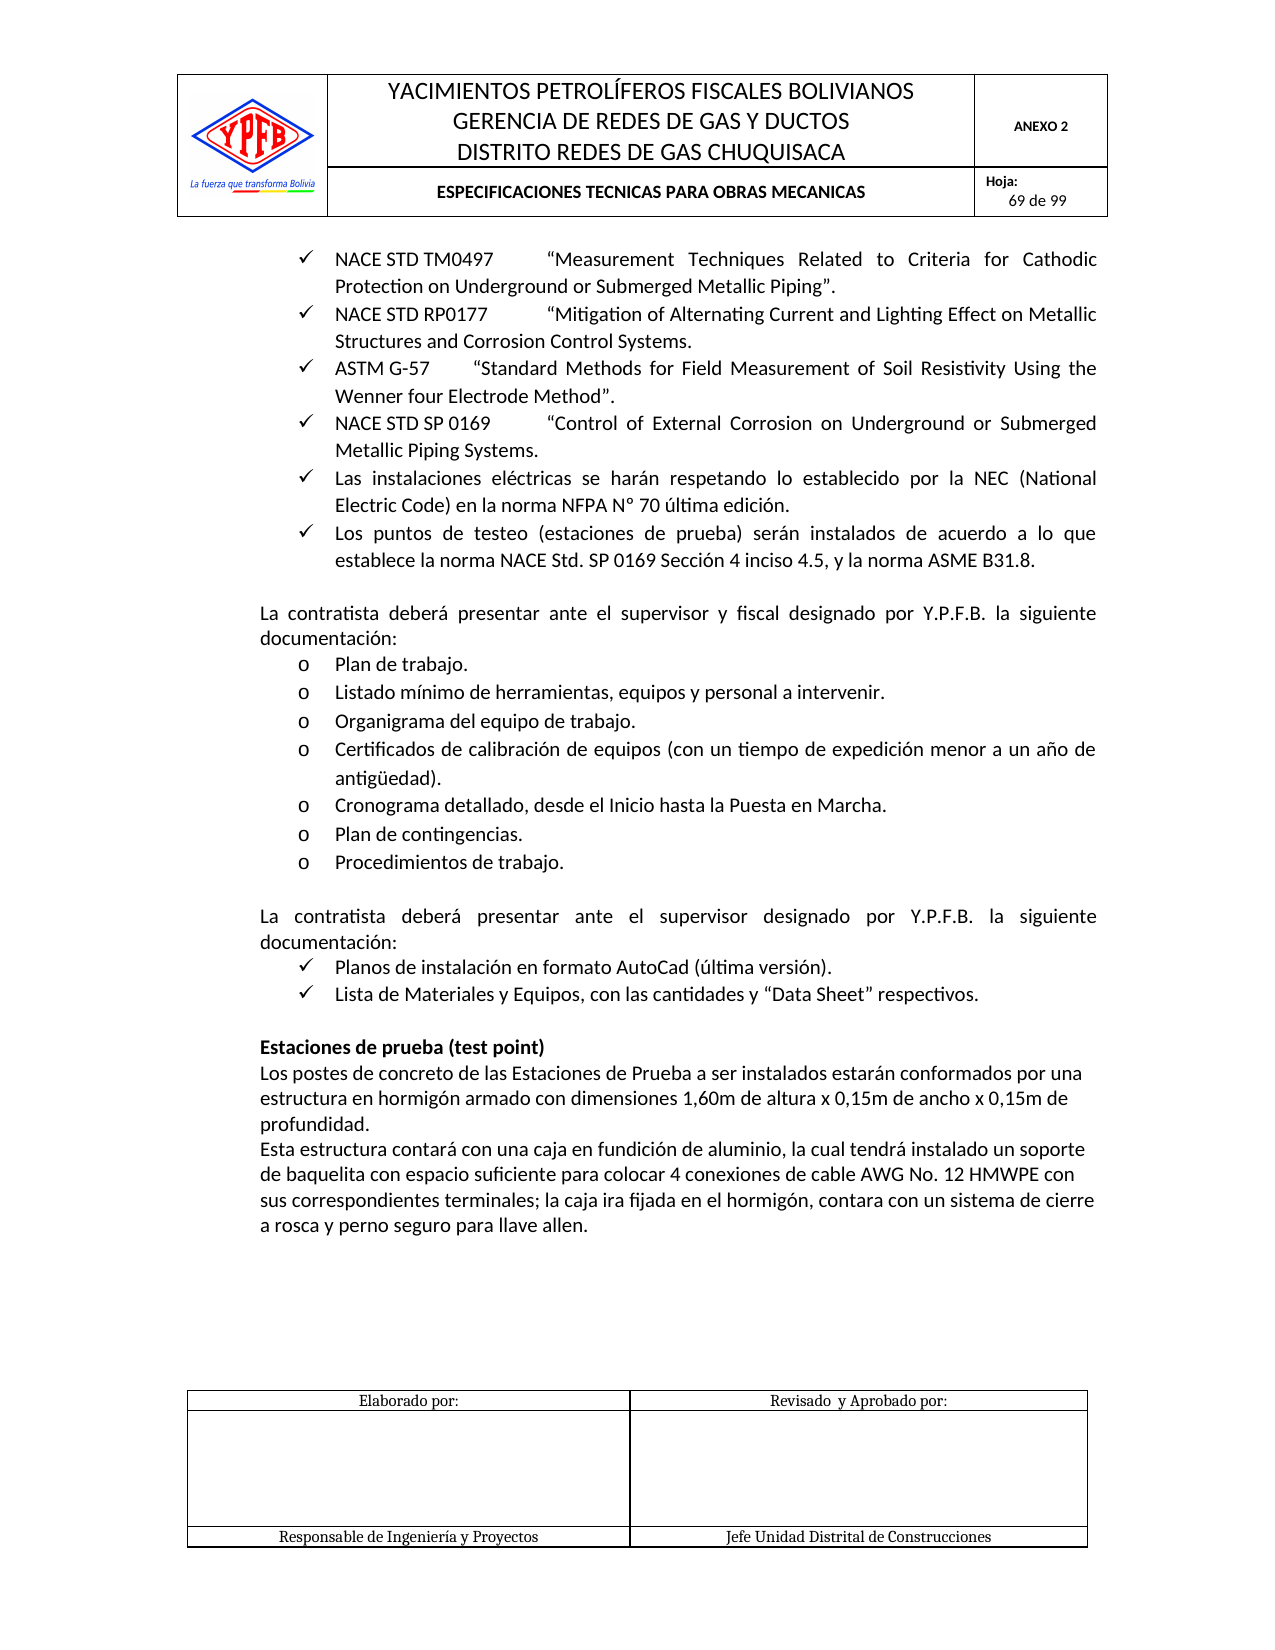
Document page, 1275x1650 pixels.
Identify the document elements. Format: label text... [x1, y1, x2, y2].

list Cronograma detallado, desde el Inicio hasta la Puesta en Marcha. [297, 792, 1098, 819]
list NACE STD RP0177 “Mitigation of Alternating Current and Lighting Effect on Metallic Structures and Corrosion Control Systems. [297, 301, 1098, 353]
list Esta estructura contará con una caja en fundición de aluminio, la cual tendrá instalado un soporte de baquelita con espacio suficiente para colocar 4 conexiones de cable AWG No. 12 HMWPE con sus correspondientes terminales; la caja ira fijada en el hormigón, contara con un sistema de cierre a rosca y perno seguro para llave allen. [260, 1136, 1098, 1238]
list NACE STD SP 0169 “Control of External Corrosion on Underground or Submerged Metallic Piping Systems. [297, 410, 1098, 463]
list ASTM G-57 “Standard Methods for Field Measurement of Soil Resistivity Using the Wenner four Electrode Method”. [297, 356, 1098, 408]
list Plan de contingencias. [297, 821, 1098, 847]
list Los postes de concreto de las Estaciones de Prueba a ser instalados estarán conformados por una estructura en hormigón armado con dimensiones 1,60m de altura x 0,15m de ancho x 0,15m de profundidad. [260, 1060, 1098, 1136]
list La contratista deberá presentar ante el supervisor designado por Y.P.F.B. la siguiente documentación: [260, 903, 1098, 954]
list NACE STD TM0497 “Measurement Techniques Related to Criteria for Cathodic Protection on Underground or Submerged Metallic Piping”. [297, 246, 1098, 299]
list Listado mínimo de herramientas, equipos y personal a intervenir. [297, 679, 1098, 706]
list Las instalaciones eléctricas se harán respetando lo establecido por la NEC (National Electric Code) en la norma NFPA Nº 70 última edición. [297, 465, 1098, 518]
list Los puntos de testeo (estaciones de prueba) serán instalados de acuerdo a lo que establece la norma NACE Std. SP 0169 Sección 4 inciso 4.5, y la norma ASME B31.8. [297, 520, 1098, 573]
list Organigrama del equipo de trabajo. [297, 708, 1098, 734]
list Lista de Materiales y Equipos, con las cantidades y “Data Sheet” respectivos. [297, 982, 1098, 1007]
list Procedimientos de trabajo. [297, 849, 1098, 876]
picture [188, 93, 316, 198]
list Planos de instalación en formato AutoCad (última versión). [297, 954, 1098, 980]
list Estaciones de prueba (test point) [260, 1034, 1098, 1060]
list La contratista deberá presentar ante el supervisor y fiscal designado por Y.P.F.B. la siguiente documentación: [260, 600, 1098, 651]
list Certificados de calibración de equipos (con un tiempo de expedición menor a un año de antigüedad). [297, 737, 1098, 790]
list Plan de trabajo. [297, 651, 1098, 677]
